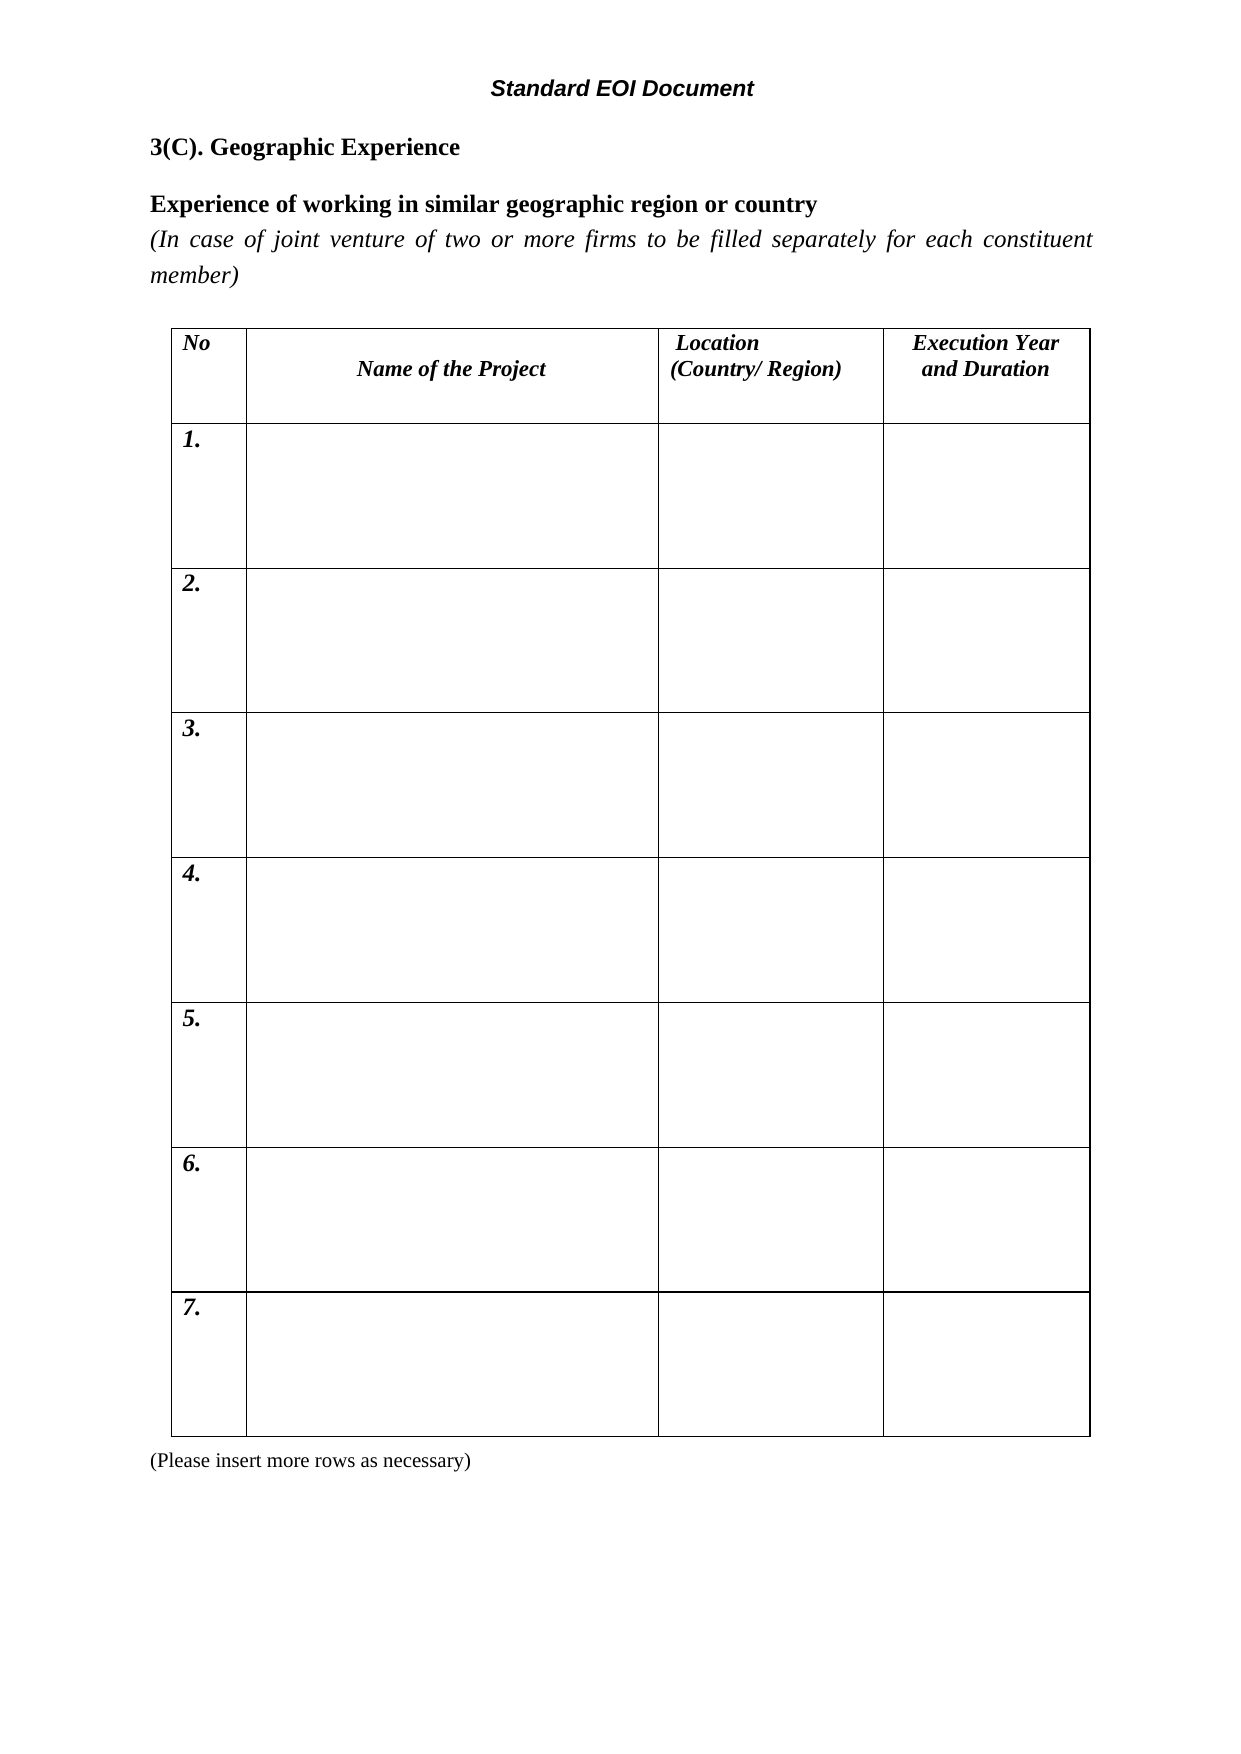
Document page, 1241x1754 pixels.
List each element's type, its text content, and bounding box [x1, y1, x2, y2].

table_cell [247, 1148, 658, 1291]
table_cell [247, 424, 658, 567]
table_cell [884, 858, 1089, 1002]
table_cell [659, 569, 883, 712]
text (Please insert more rows as necessary) [150, 1437, 1097, 1475]
table_cell [659, 858, 883, 1002]
table_cell [884, 569, 1089, 712]
table_cell [247, 1003, 658, 1147]
table_header Location (Country/ Region) [659, 329, 883, 423]
table_cell [172, 858, 246, 1002]
table_cell [659, 1293, 883, 1436]
table_cell [247, 569, 658, 712]
table_cell [247, 713, 658, 857]
table_header No [172, 329, 246, 423]
table_cell [172, 1003, 246, 1147]
table_cell [172, 1293, 246, 1436]
text Experience of working in similar geographic region or country [150, 189, 1097, 218]
table_cell [884, 1003, 1089, 1147]
table_cell [659, 424, 883, 567]
table_cell [659, 1003, 883, 1147]
table_cell [659, 713, 883, 857]
table_cell [884, 424, 1089, 567]
table_cell [884, 1293, 1089, 1436]
table_cell [247, 1293, 658, 1436]
table_cell [659, 1148, 883, 1291]
table_cell [172, 424, 246, 567]
table_header Name of the Project [247, 329, 658, 423]
table_header Execution Year and Duration [884, 329, 1089, 423]
table_cell [247, 858, 658, 1002]
text Please attach notarized copy of evidences in Annex 3(C). Geographic Experience [150, 132, 1097, 161]
text (In case of joint venture of two or more firms to be filled separately for each constituent member) [150, 218, 1097, 290]
table_cell [884, 1148, 1089, 1291]
table_cell [172, 569, 246, 712]
table_cell [172, 1148, 246, 1291]
table_cell [884, 713, 1089, 857]
table_cell [172, 713, 246, 857]
